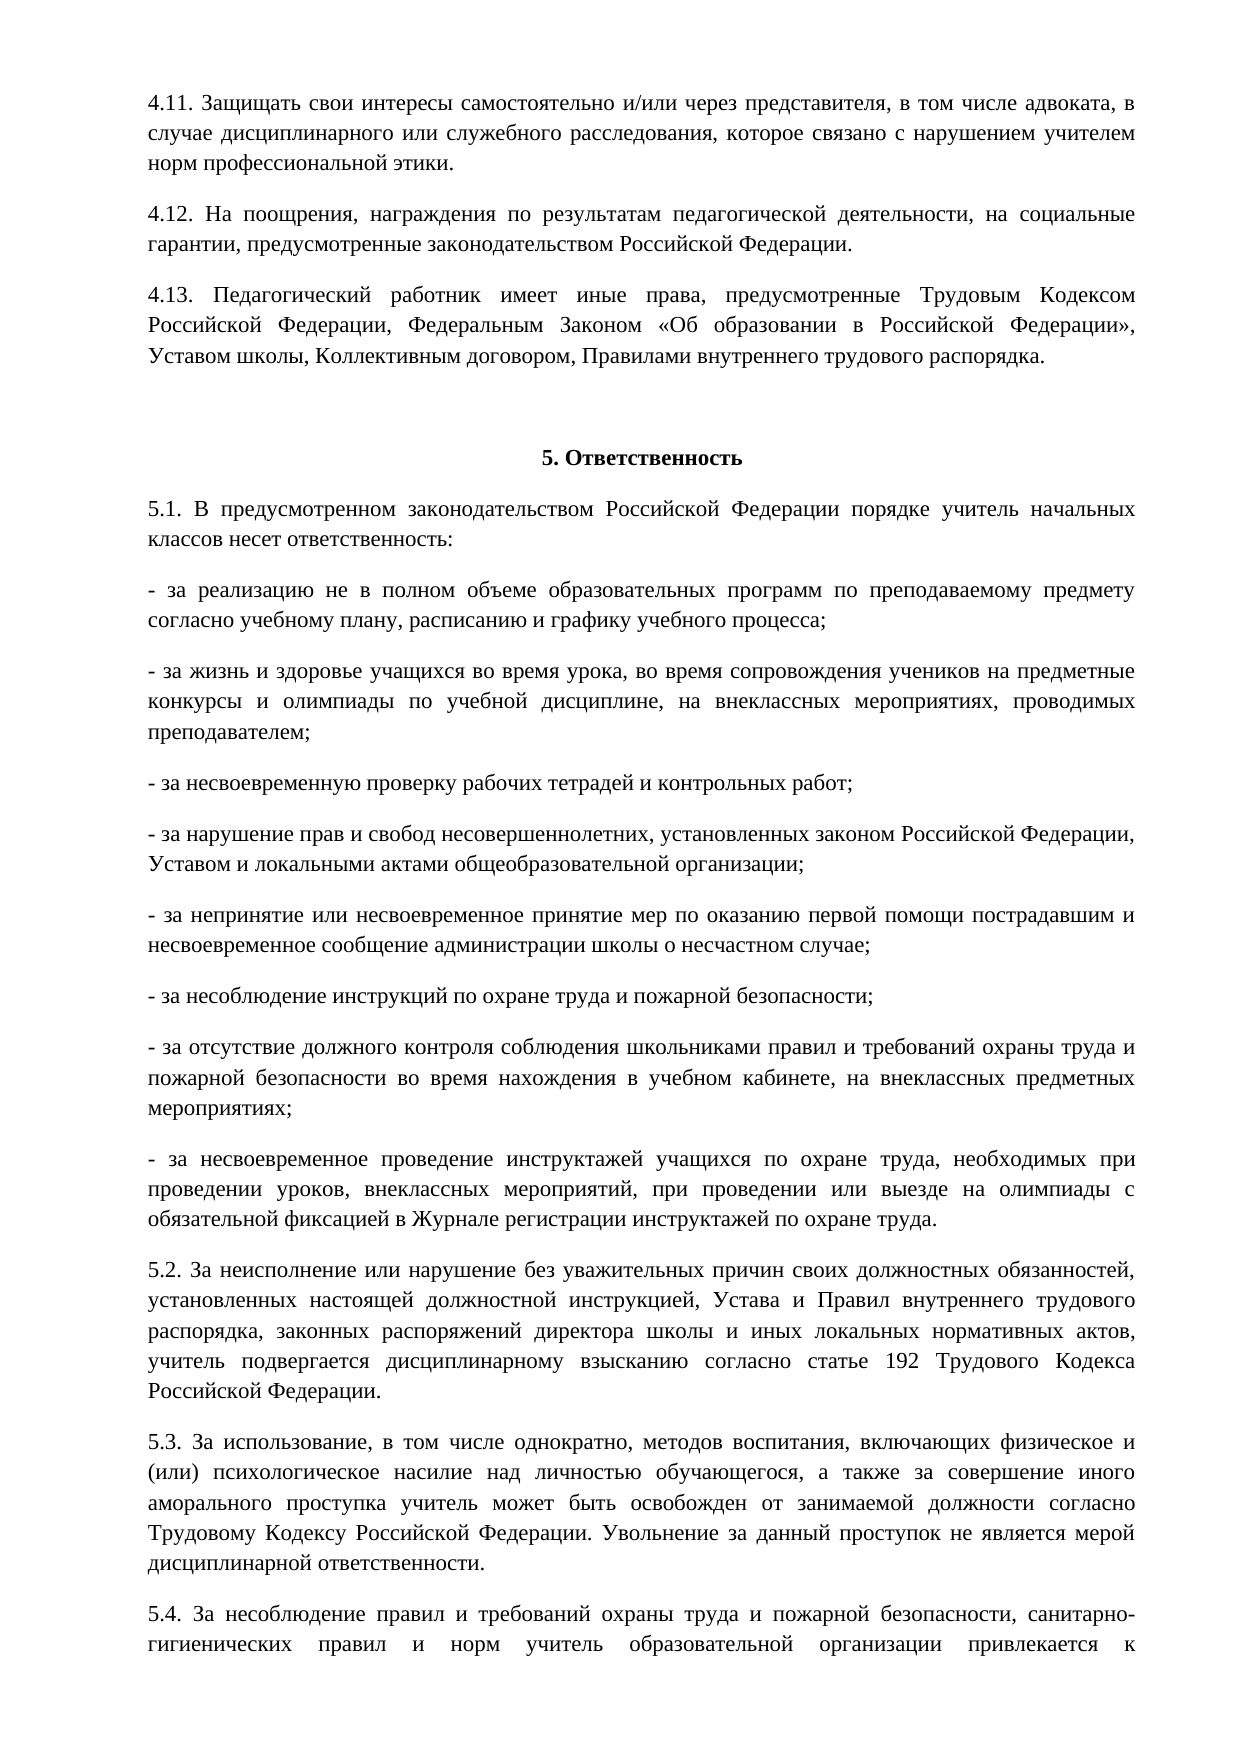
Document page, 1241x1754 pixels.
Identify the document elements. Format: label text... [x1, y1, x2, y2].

text - за несвоевременную проверку рабочих тетрадей и контрольных работ; [148, 769, 1137, 795]
text 4.11. Защищать свои интересы самостоятельно и/или через представителя, в том числе адвоката, в случае дисциплинарного или служебного расследования, которое связано с нарушением учителем норм профессиональной этики. [148, 89, 1137, 175]
text - за реализацию не в полном объеме образовательных программ по преподаваемому предмету согласно учебному плану, расписанию и графику учебного процесса; [148, 576, 1137, 633]
text 5. Ответственность [148, 444, 1137, 470]
text - за жизнь и здоровье учащихся во время урока, во время сопровождения учеников на предметные конкурсы и олимпиады по учебной дисциплине, на внеклассных мероприятиях, проводимых преподавателем; [148, 657, 1137, 744]
text 4.13. Педагогический работник имеет иные права, предусмотренные Трудовым Кодексом Российской Федерации, Федеральным Законом «Об образовании в Российской Федерации», Уставом школы, Коллективным договором, Правилами внутреннего трудового распорядка. [148, 281, 1137, 368]
text - за несоблюдение инструкций по охране труда и пожарной безопасности; [148, 982, 1137, 1009]
text 5.1. В предусмотренном законодательством Российской Федерации порядке учитель начальных классов несет ответственность: [148, 495, 1137, 551]
text - за нарушение прав и свобод несовершеннолетних, установленных законом Российской Федерации, Уставом и локальными актами общеобразовательной организации; [148, 820, 1137, 876]
text 4.12. На поощрения, награждения по результатам педагогической деятельности, на социальные гарантии, предусмотренные законодательством Российской Федерации. [148, 200, 1137, 257]
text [148, 1600, 1137, 1657]
text - за непринятие или несвоевременное принятие мер по оказанию первой помощи пострадавшим и несвоевременное сообщение администрации школы о несчастном случае; [148, 901, 1137, 958]
text 5.2. За неисполнение или нарушение без уважительных причин своих должностных обязанностей, установленных настоящей должностной инструкцией, Устава и Правил внутреннего трудового распорядка, законных распоряжений директора школы и иных локальных нормативных актов, учитель подвергается дисциплинарному взысканию согласно статье 192 Трудового Кодекса Российской Федерации. [148, 1256, 1137, 1403]
text - за отсутствие должного контроля соблюдения школьниками правил и требований охраны труда и пожарной безопасности во время нахождения в учебном кабинете, на внеклассных предметных мероприятиях; [148, 1033, 1137, 1120]
text - за несвоевременное проведение инструктажей учащихся по охране труда, необходимых при проведении уроков, внеклассных мероприятий, при проведении или выезде на олимпиады с обязательной фиксацией в Журнале регистрации инструктажей по охране труда. [148, 1145, 1137, 1232]
text 5.3. За использование, в том числе однократно, методов воспитания, включающих физическое и (или) психологическое насилие над личностью обучающегося, а также за совершение иного аморального проступка учитель может быть освобожден от занимаемой должности согласно Трудовому Кодексу Российской Федерации. Увольнение за данный проступок не является мерой дисциплинарной ответственности. [148, 1428, 1137, 1575]
